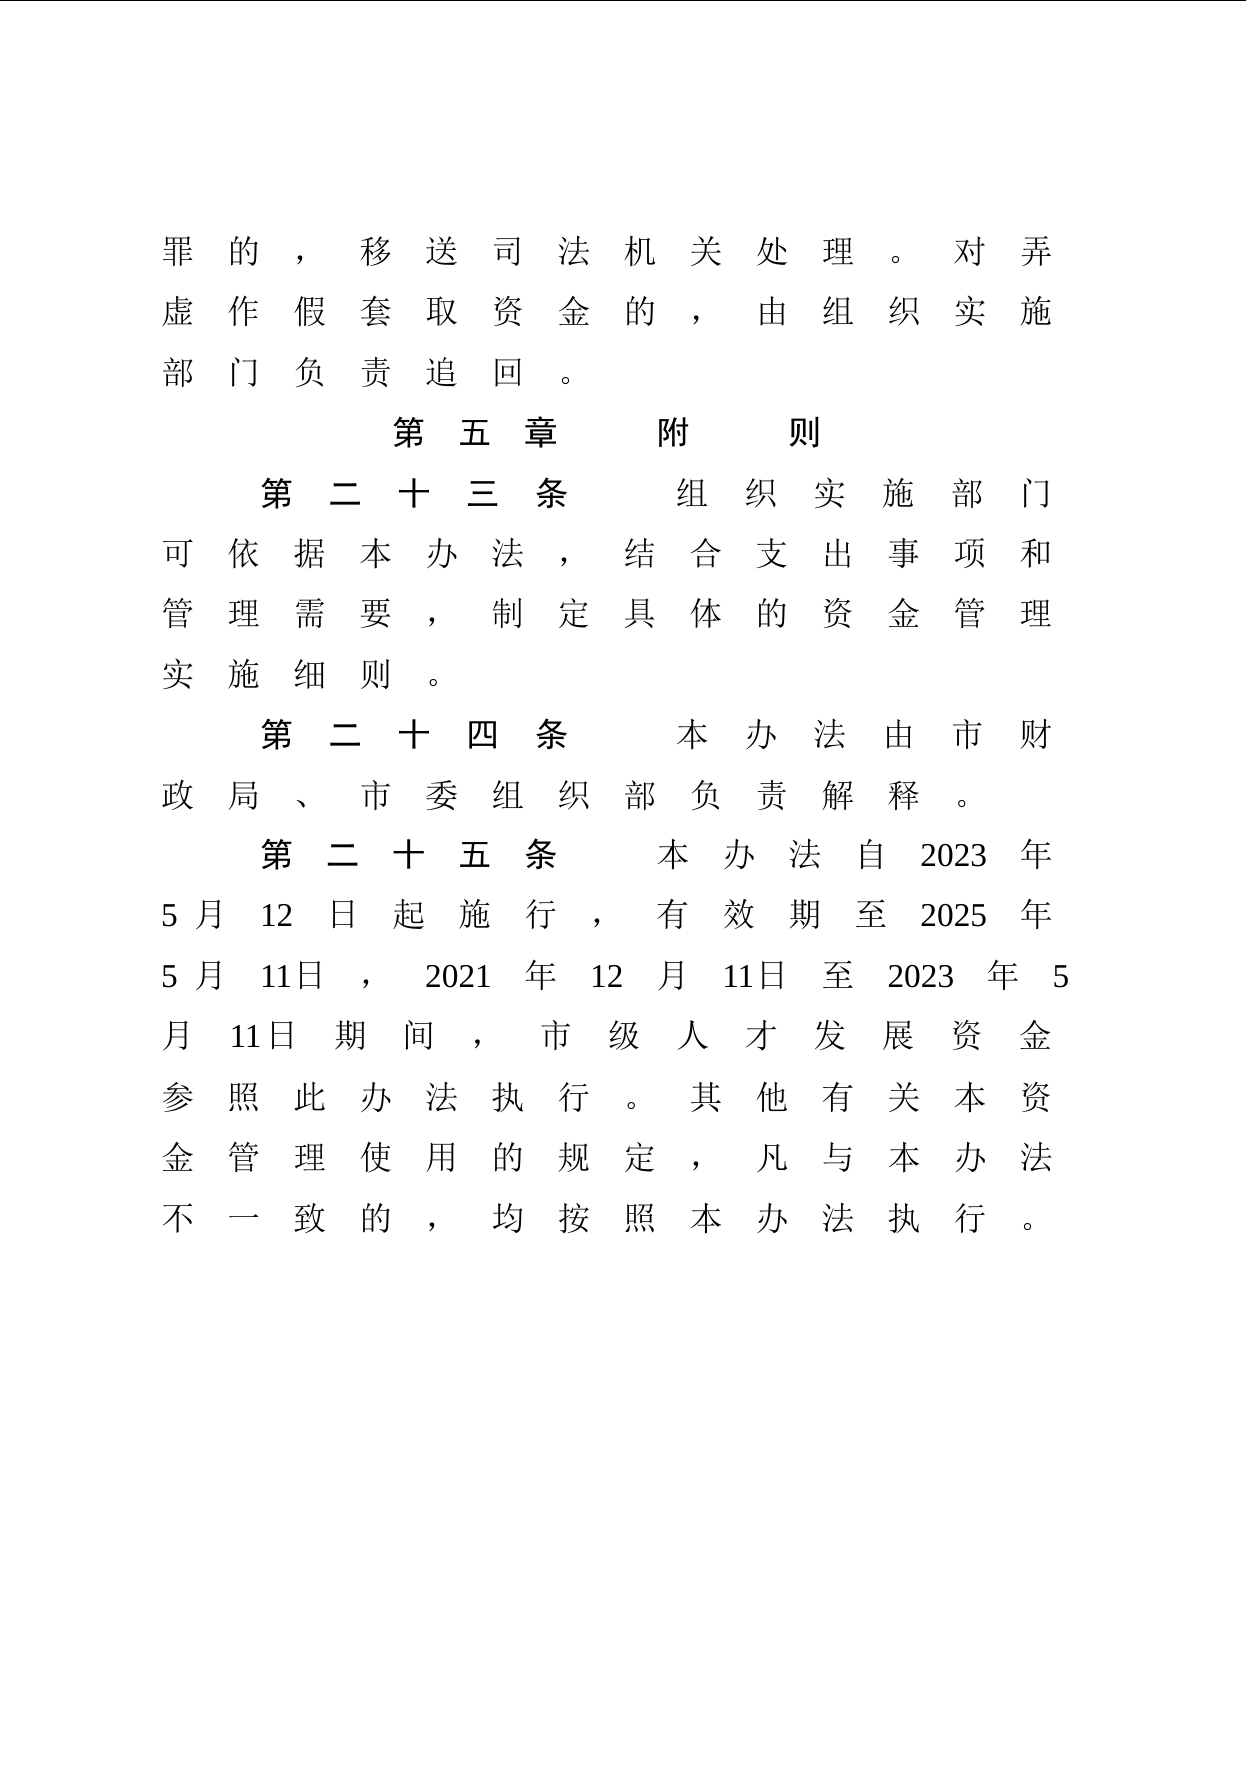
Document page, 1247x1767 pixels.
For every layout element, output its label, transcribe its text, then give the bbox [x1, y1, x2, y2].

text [161, 219, 1085, 400]
text 第二十五条 本办法自2023年5月12日起施行，有效期至2025 年5月11日，2021年12月11日至2023年5月11日期间，市级人才发展资金参照此办法执行。其他有关本资金管理使用的规定，凡与本办法不一致的，均按照本办法执行。 [161, 823, 1085, 1246]
text 第五章 附 则 [161, 400, 1085, 461]
text 第二十四条 本办法由市财政局、市委组织部负责解释。 [161, 702, 1085, 823]
text 第二十三条 组织实施部门可依据本办法，结合支出事项和管理需要，制定具体的资金管理实施细则。 [161, 461, 1085, 702]
